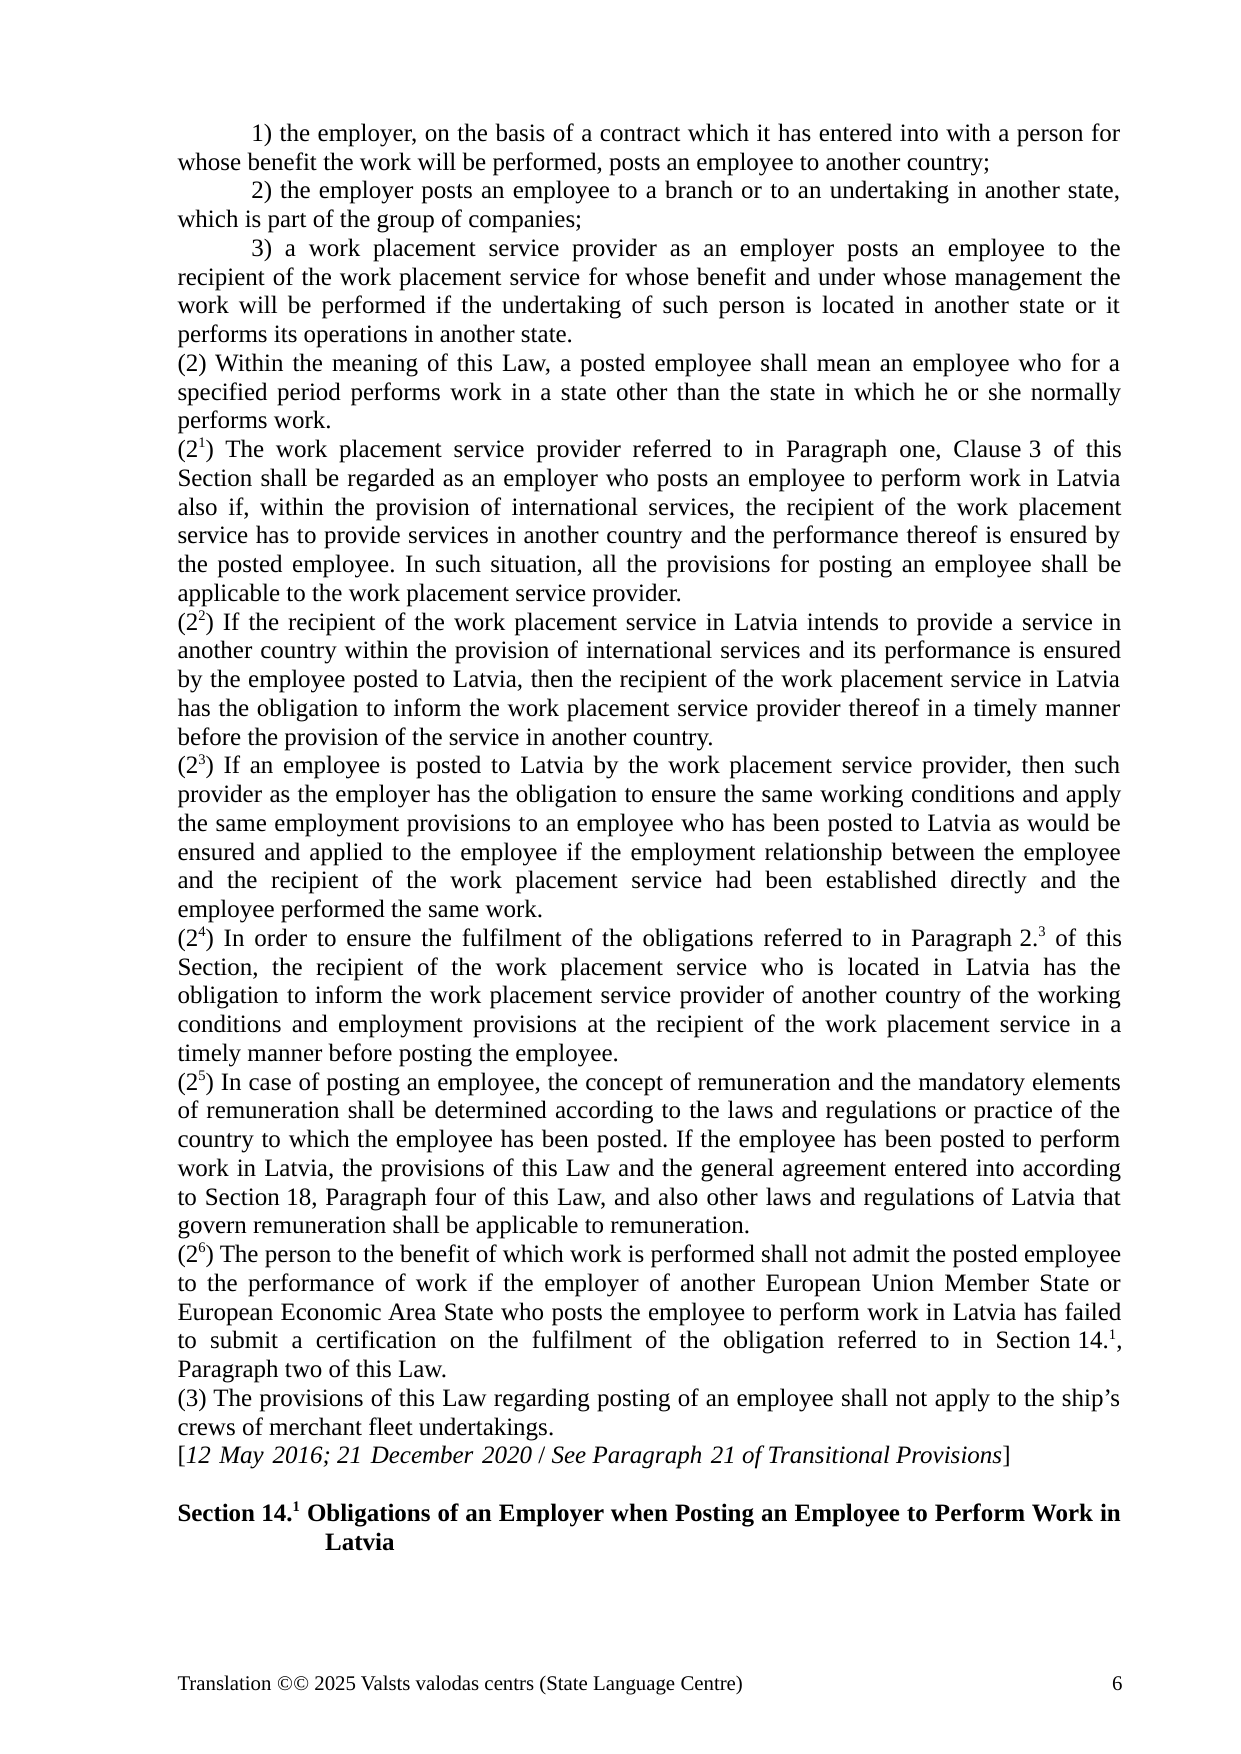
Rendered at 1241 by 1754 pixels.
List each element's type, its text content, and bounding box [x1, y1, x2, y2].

text (24) In order to ensure the fulfilment of the obligations referred to in Paragraph 2.3 of this Section, the recipient of the work placement service who is located in Latvia has the obligation to inform the work placement service provider of another country of the working conditions and employment provisions at the recipient of the work placement service in a timely manner before posting the employee. [177, 923, 1122, 1067]
text 3) a work placement service provider as an employer posts an employee to the recipient of the work placement service for whose benefit and under whose management the work will be performed if the undertaking of such person is located in another state or it performs its operations in another state. [177, 233, 1122, 348]
text [12 May 2016; 21 December 2020 / See Paragraph 21 of Transitional Provisions] [177, 1441, 1122, 1469]
text (2) Within the meaning of this Law, a posted employee shall mean an employee who for a specified period performs work in a state other than the state in which he or she normally performs work. [177, 348, 1122, 434]
text Section 14.1 Obligations of an Employer when Posting an Employee to Perform Work in Latvia [177, 1498, 1122, 1556]
text (3) The provisions of this Law regarding posting of an employee shall not apply to the ship’s crews of merchant fleet undertakings. [177, 1383, 1122, 1441]
text 2) the employer posts an employee to a branch or to an undertaking in another state, which is part of the group of companies; [177, 176, 1122, 233]
text (21) The work placement service provider referred to in Paragraph one, Clause 3 of this Section shall be regarded as an employer who posts an employee to perform work in Latvia also if, within the provision of international services, the recipient of the work placement service has to provide services in another country and the performance thereof is ensured by the posted employee. In such situation, all the provisions for posting an employee shall be applicable to the work placement service provider. [177, 434, 1122, 607]
text (26) The person to the benefit of which work is performed shall not admit the posted employee to the performance of work if the employer of another European Union Member State or European Economic Area State who posts the employee to perform work in Latvia has failed to submit a certification on the fulfilment of the obligation referred to in Section 14.1, Paragraph two of this Law. [177, 1239, 1122, 1383]
text (25) In case of posting an employee, the concept of remuneration and the mandatory elements of remuneration shall be determined according to the laws and regulations or practice of the country to which the employee has been posted. If the employee has been posted to perform work in Latvia, the provisions of this Law and the general agreement entered into according to Section 18, Paragraph four of this Law, and also other laws and regulations of Latvia that govern remuneration shall be applicable to remuneration. [177, 1067, 1122, 1239]
text (23) If an employee is posted to Latvia by the work placement service provider, then such provider as the employer has the obligation to ensure the same working conditions and apply the same employment provisions to an employee who has been posted to Latvia as would be ensured and applied to the employee if the employment relationship between the employee and the recipient of the work placement service had been established directly and the employee performed the same work. [177, 751, 1122, 923]
text (22) If the recipient of the work placement service in Latvia intends to provide a service in another country within the provision of international services and its performance is ensured by the employee posted to Latvia, then the recipient of the work placement service in Latvia has the obligation to inform the work placement service provider thereof in a timely manner before the provision of the service in another country. [177, 607, 1122, 751]
text 1) the employer, on the basis of a contract which it has entered into with a person for whose benefit the work will be performed, posts an employee to another country; [177, 118, 1122, 176]
